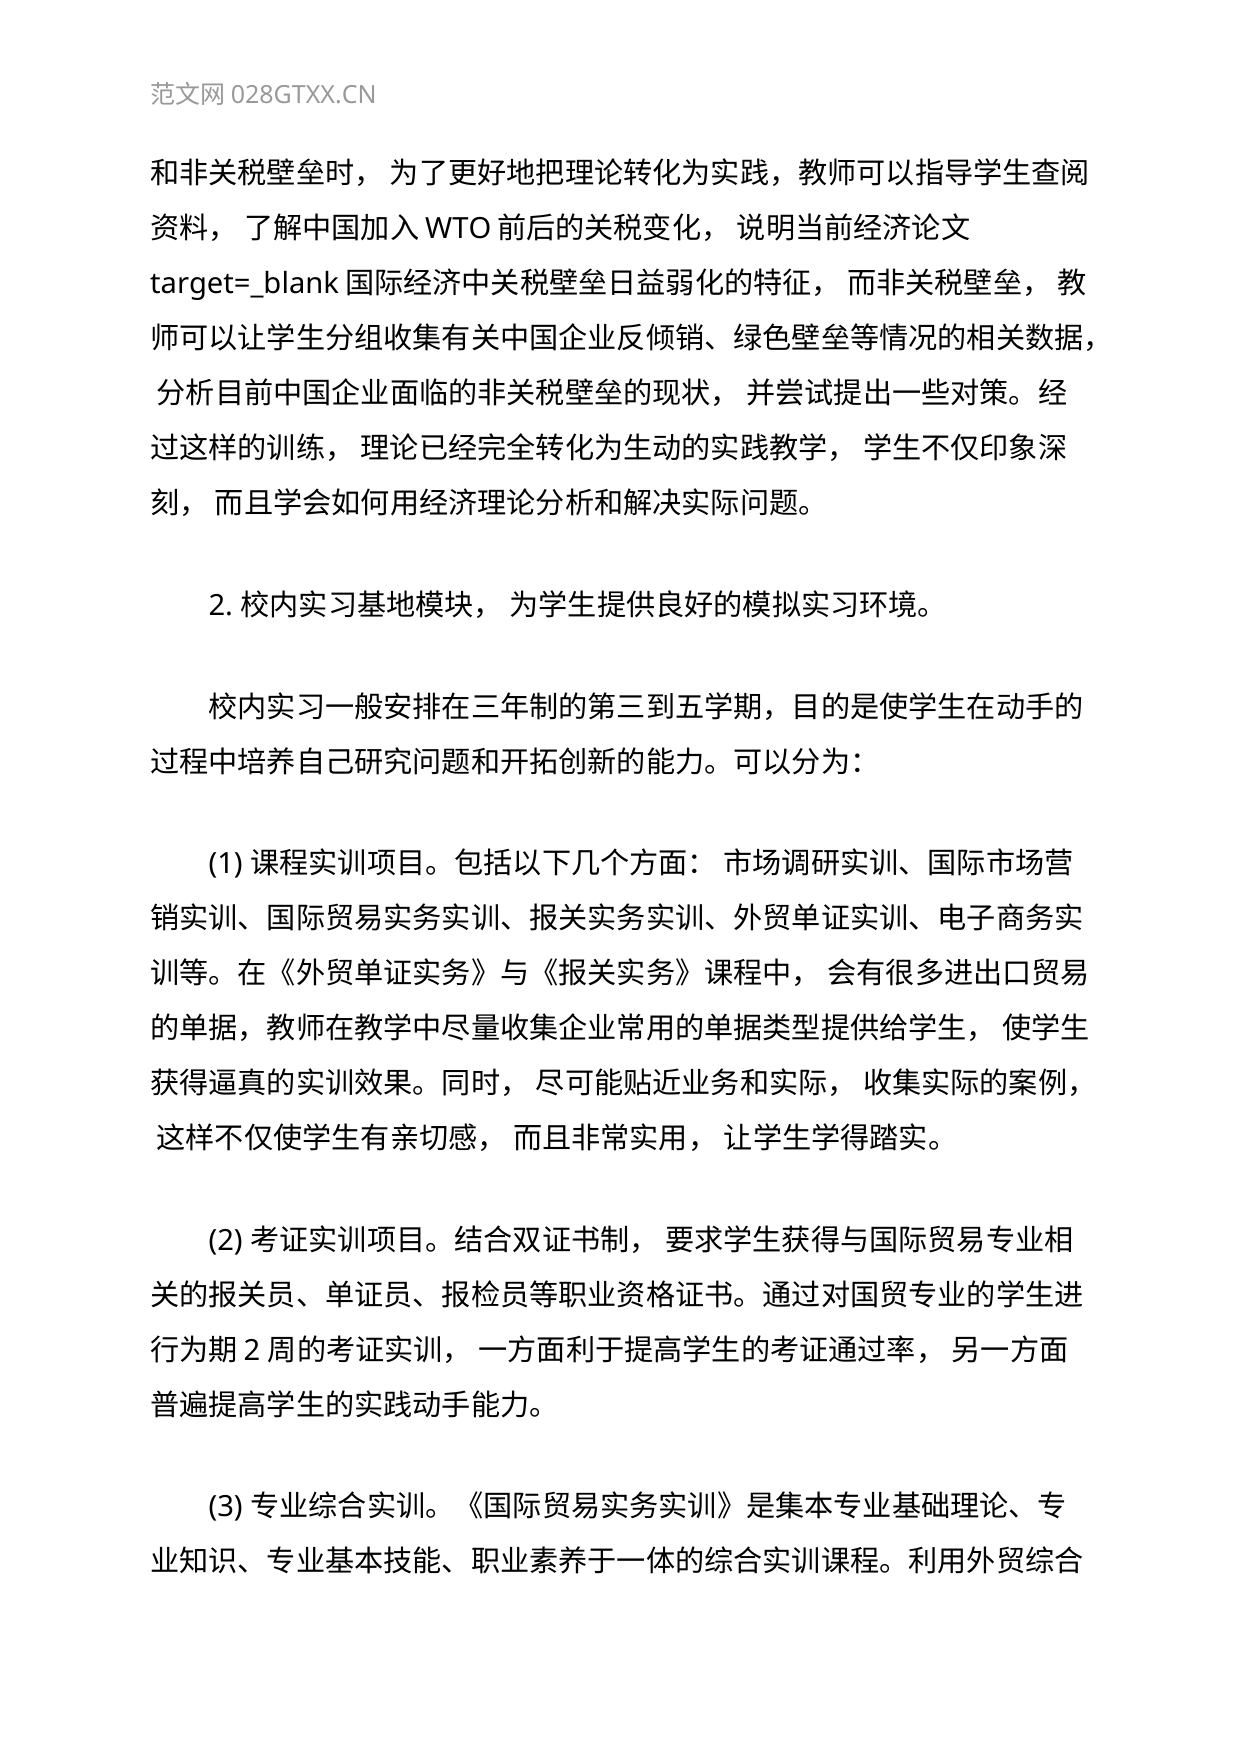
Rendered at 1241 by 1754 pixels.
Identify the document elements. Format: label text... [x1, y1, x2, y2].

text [150, 1483, 1090, 1580]
text (2) 考证实训项目。结合双证书制， 要求学生获得与国际贸易专业相关的报关员、单证员、报检员等职业资格证书。通过对国贸专业的学生进行为期2 周的考证实训， 一方面利于提高学生的考证通过率， 另一方面普遍提高学生的实践动手能力。 [150, 1216, 1090, 1423]
text 校内实习一般安排在三年制的第三到五学期，目的是使学生在动手的过程中培养自己研究问题和开拓创新的能力。可以分为： [150, 683, 1090, 781]
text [150, 150, 1090, 522]
text (1) 课程实训项目。包括以下几个方面： 市场调研实训、国际市场营销实训、国际贸易实务实训、报关实务实训、外贸单证实训、电子商务实训等。在《外贸单证实务》与《报关实务》课程中， 会有很多进出口贸易的单据，教师在教学中尽量收集企业常用的单据类型提供给学生， 使学生获得逼真的实训效果。同时， 尽可能贴近业务和实际， 收集实际的案例， 这样不仅使学生有亲切感， 而且非常实用， 让学生学得踏实。 [150, 840, 1090, 1157]
text 2. 校内实习基地模块， 为学生提供良好的模拟实习环境。 [150, 581, 1090, 624]
